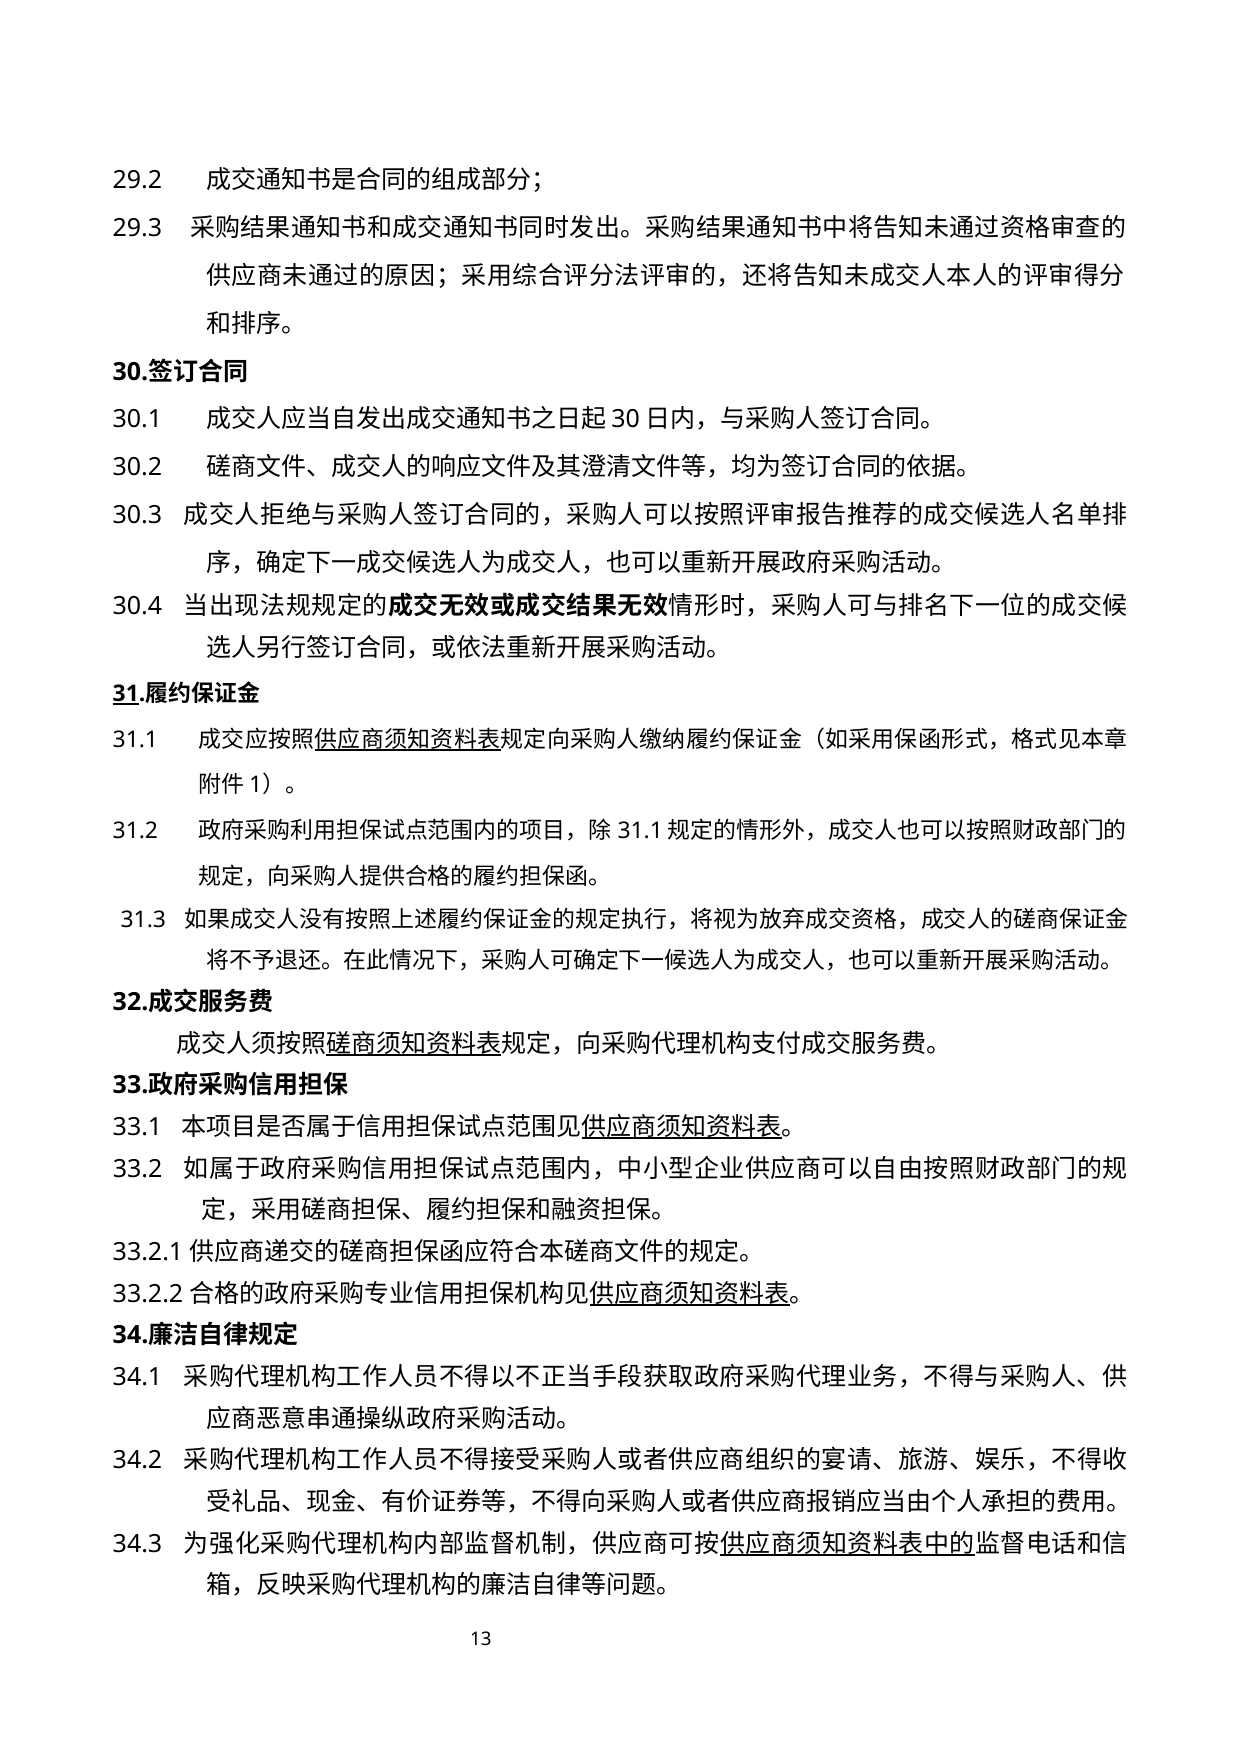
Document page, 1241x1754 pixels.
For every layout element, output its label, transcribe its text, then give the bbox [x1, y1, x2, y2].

text 30.2 磋商文件、成交人的响应文件及其澄清文件等，均为签订合同的依据。 [112, 437, 1128, 485]
text 30.3 成交人拒绝与采购人签订合同的，采购人可以按照评审报告推荐的成交候选人名单排序，确定下一成交候选人为成交人，也可以重新开展政府采购活动。 [112, 485, 1128, 581]
subtitle 34.廉洁自律规定 [112, 1310, 1128, 1352]
text 31.2 政府采购利用担保试点范围内的项目，除31.1规定的情形外，成交人也可以按照财政部门的规定，向采购人提供合格的履约担保函。 [112, 802, 1128, 894]
text 33.2.2 合格的政府采购专业信用担保机构见供应商须知资料表。 [112, 1269, 1128, 1310]
subtitle 33.政府采购信用担保 [112, 1060, 1128, 1102]
subtitle 31.履约保证金 [112, 664, 1128, 710]
text 30.1 成交人应当自发出成交通知书之日起30日内，与采购人签订合同。 [112, 389, 1128, 437]
text 33.1 本项目是否属于信用担保试点范围见供应商须知资料表。 [112, 1102, 1128, 1144]
text 29.2 成交通知书是合同的组成部分； [112, 150, 1128, 198]
text 34.2 采购代理机构工作人员不得接受采购人或者供应商组织的宴请、旅游、娱乐，不得收受礼品、现金、有价证券等，不得向采购人或者供应商报销应当由个人承担的费用。 [112, 1435, 1128, 1519]
text 33.2.1 供应商递交的磋商担保函应符合本磋商文件的规定。 [112, 1227, 1128, 1269]
text 30.4 当出现法规规定的成交无效或成交结果无效情形时，采购人可与排名下一位的成交候选人另行签订合同，或依法重新开展采购活动。 [112, 581, 1128, 664]
text 34.3 为强化采购代理机构内部监督机制，供应商可按供应商须知资料表中的监督电话和信箱，反映采购代理机构的廉洁自律等问题。 [112, 1519, 1128, 1602]
text 31.1 成交应按照供应商须知资料表规定向采购人缴纳履约保证金（如采用保函形式，格式见本章附件1）。 [112, 710, 1128, 802]
subtitle 30.签订合同 [112, 342, 1128, 389]
text 33.2 如属于政府采购信用担保试点范围内，中小型企业供应商可以自由按照财政部门的规定，采用磋商担保、履约担保和融资担保。 [113, 1144, 1128, 1227]
text 成交人须按照磋商须知资料表规定，向采购代理机构支付成交服务费。 [156, 1019, 1128, 1060]
subtitle 32.成交服务费 [112, 977, 1128, 1019]
text 31.3 如果成交人没有按照上述履约保证金的规定执行，将视为放弃成交资格，成交人的磋商保证金将不予退还。在此情况下，采购人可确定下一候选人为成交人，也可以重新开展采购活动。 [120, 894, 1128, 977]
text 29.3 采购结果通知书和成交通知书同时发出。采购结果通知书中将告知未通过资格审查的供应商未通过的原因；采用综合评分法评审的，还将告知未成交人本人的评审得分和排序。 [112, 198, 1128, 342]
text 34.1 采购代理机构工作人员不得以不正当手段获取政府采购代理业务，不得与采购人、供应商恶意串通操纵政府采购活动。 [112, 1352, 1128, 1435]
